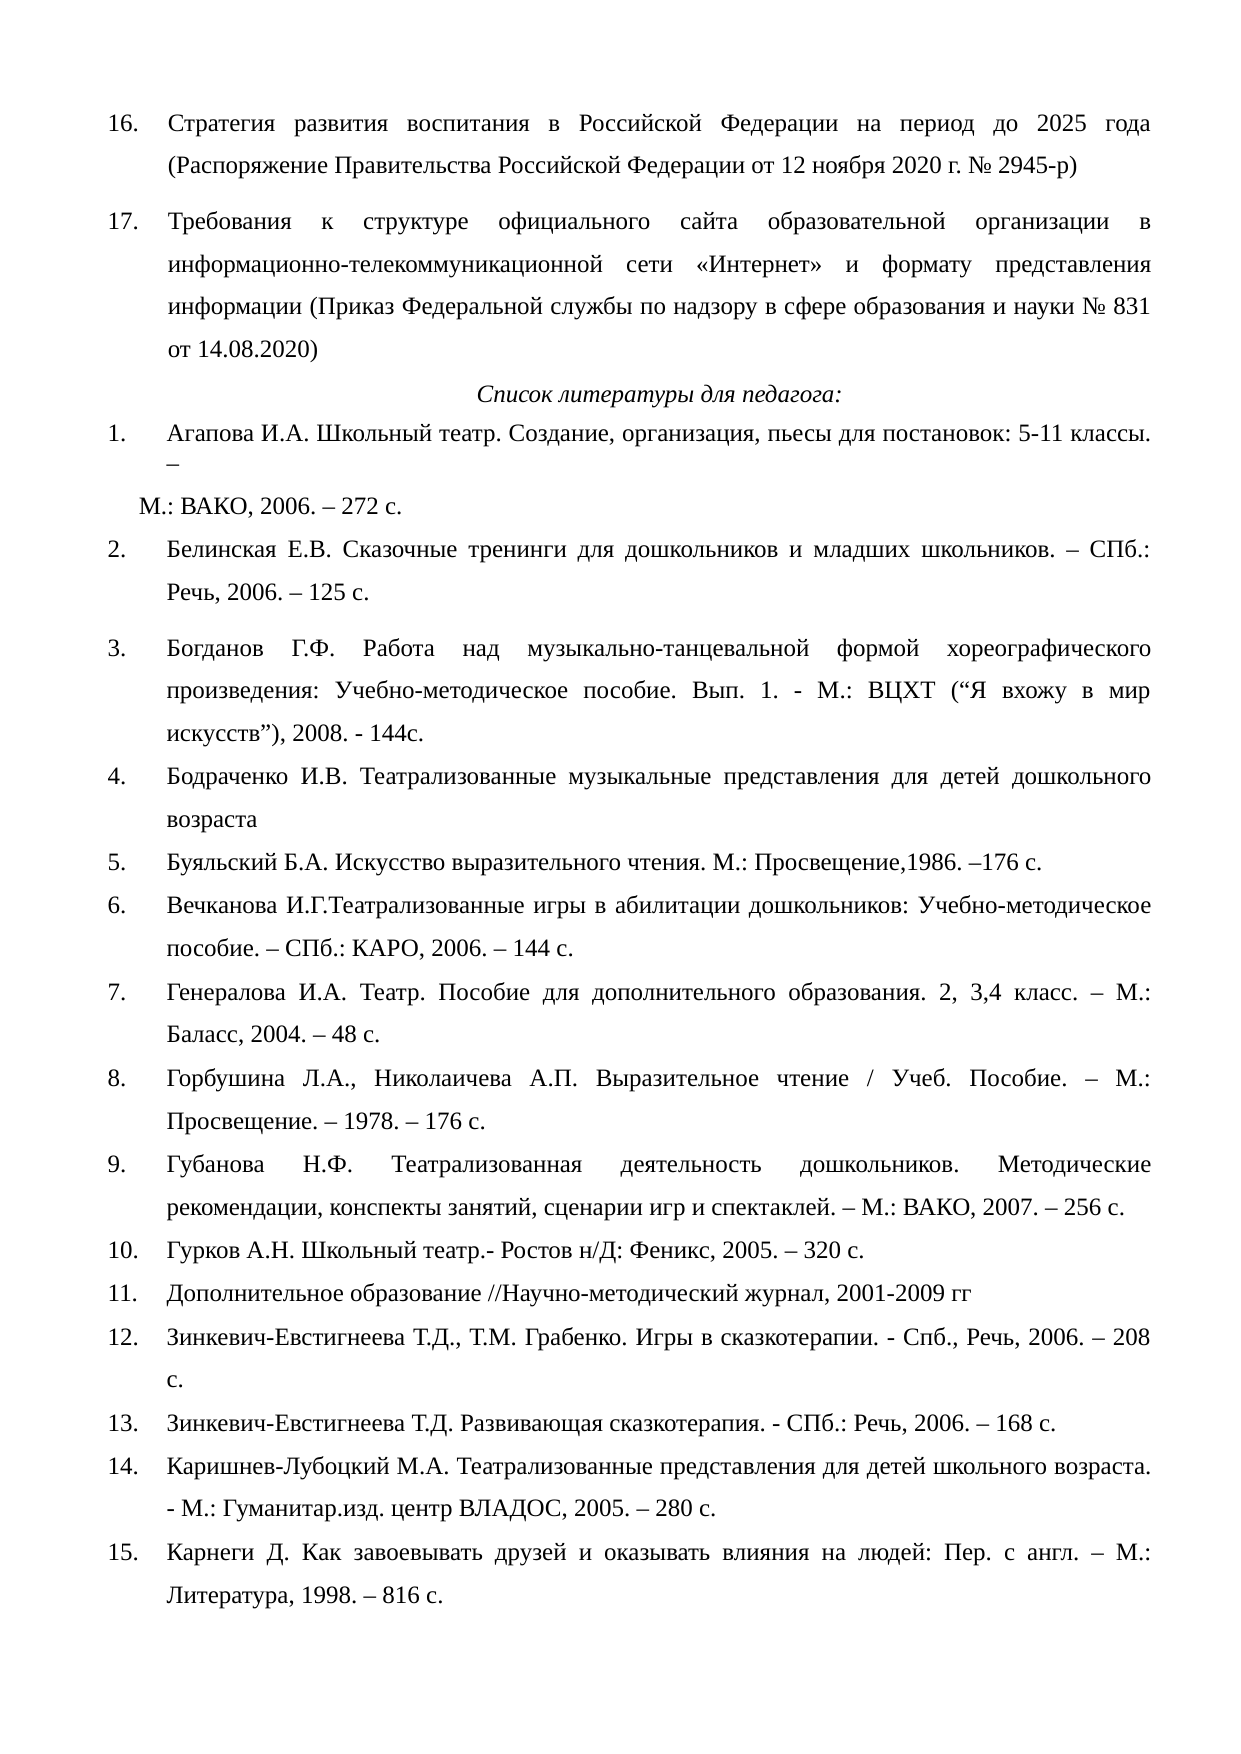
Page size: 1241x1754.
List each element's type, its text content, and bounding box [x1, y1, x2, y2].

list Губанова Н.Ф. Театрализованная деятельность дошкольников. Методические рекомендации, конспекты занятий, сценарии игр и спектаклей. – М.: ВАКО, 2007. – 256 с. [107, 1149, 1152, 1221]
text Список литературы для педагога: [168, 379, 1151, 408]
list Бодраченко И.В. Театрализованные музыкальные представления для детей дошкольного возраста [107, 761, 1152, 832]
list Буяльский Б.А. Искусство выразительного чтения. М.: Просвещение,1986. –176 с. [107, 847, 1152, 876]
list Гурков А.Н. Школьный театр.- Ростов н/Д: Феникс, 2005. – 320 с. [107, 1235, 1152, 1264]
list Агапова И.А. Школьный театр. Создание, организация, пьесы для постановок: 5-11 классы. – [107, 418, 1152, 477]
list Зинкевич-Евстигнеева Т.Д. Развивающая сказкотерапия. - СПб.: Речь, 2006. – 168 с. [107, 1408, 1152, 1437]
list Дополнительное образование //Научно-методический журнал, 2001-2009 гг [107, 1278, 1152, 1307]
list Стратегия развития воспитания в Российской Федерации на период до 2025 года (Распоряжение Правительства Российской Федерации от 12 ноября 2020 г. № 2945-р) [107, 108, 1152, 179]
list Каришнев-Лубоцкий М.А. Театрализованные представления для детей школьного возраста. - М.: Гуманитар.изд. центр ВЛАДОС, 2005. – 280 с. [107, 1451, 1152, 1522]
list Вечканова И.Г.Театрализованные игры в абилитации дошкольников: Учебно-методическое пособие. – СПб.: КАРО, 2006. – 144 с. [107, 890, 1152, 962]
list Богданов Г.Ф. Работа над музыкально-танцевальной формой хореографического произведения: Учебно-методическое пособие. Вып. 1. - М.: ВЦХТ (“Я вхожу в мир искусств”), 2008. - 144с. [107, 633, 1152, 746]
list Зинкевич-Евстигнеева Т.Д., Т.М. Грабенко. Игры в сказкотерапии. - Спб., Речь, 2006. – 208 с. [107, 1322, 1152, 1393]
list Горбушина Л.А., Николаичева А.П. Выразительное чтение / Учеб. Пособие. – М.: Просвещение. – 1978. – 176 с. [107, 1063, 1152, 1134]
text М.: ВАКО, 2006. – 272 с. [138, 491, 1152, 520]
list Белинская Е.В. Сказочные тренинги для дошкольников и младших школьников. – СПб.: Речь, 2006. – 125 с. [107, 534, 1152, 605]
list Требования к структуре официального сайта образовательной организации в информационно-телекоммуникационной сети «Интернет» и формату представления информации (Приказ Федеральной службы по надзору в сфере образования и науки № 831 от 14.08.2020) [107, 206, 1152, 362]
list Карнеги Д. Как завоевывать друзей и оказывать влияния на людей: Пер. с англ. – М.: Литература, 1998. – 816 с. [107, 1537, 1152, 1608]
list Генералова И.А. Театр. Пособие для дополнительного образования. 2, 3,4 класс. – М.: Баласс, 2004. – 48 с. [107, 977, 1152, 1048]
